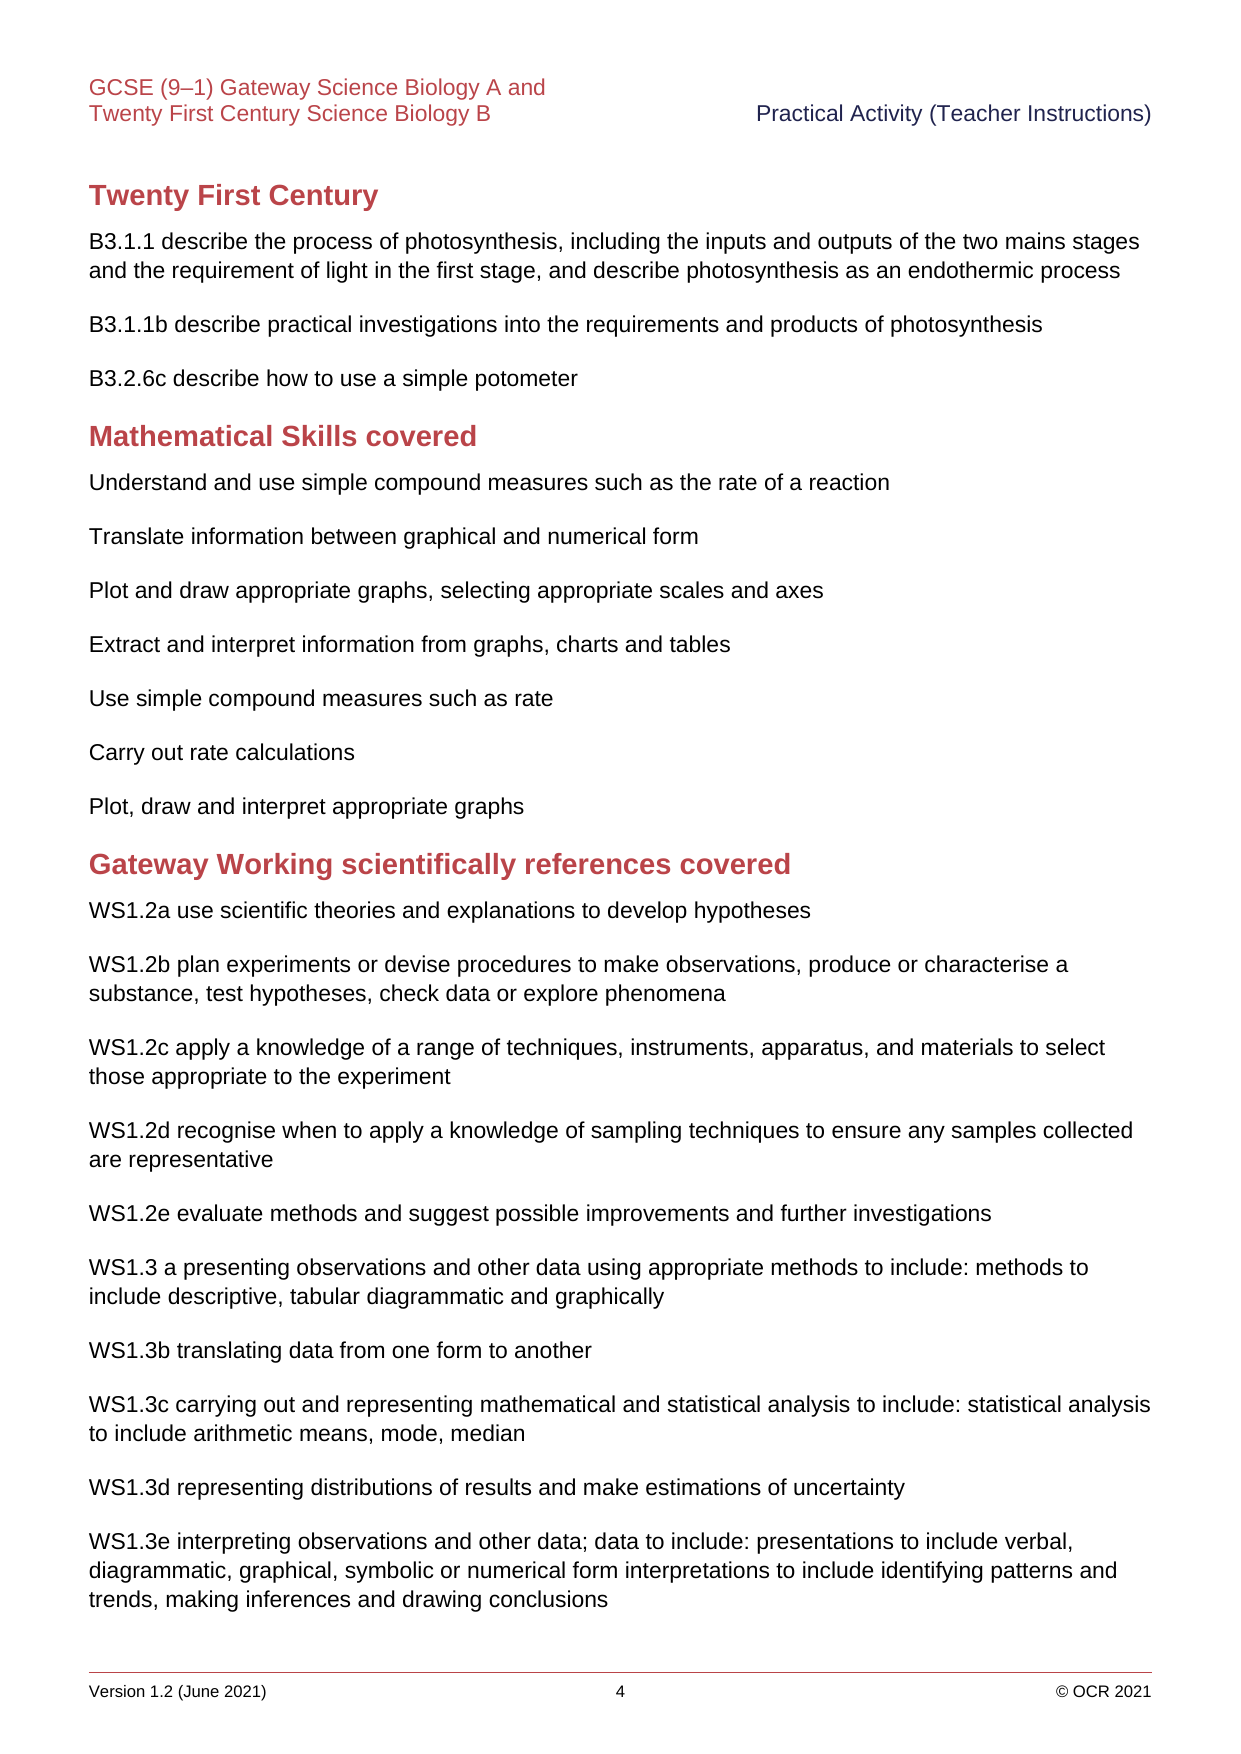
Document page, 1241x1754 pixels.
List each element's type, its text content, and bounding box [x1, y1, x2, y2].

text B3.1.1b describe practical investigations into the requirements and products of photosynthesis [89, 311, 1152, 337]
text WS1.2e evaluate methods and suggest possible improvements and further investigations [89, 1200, 1152, 1226]
text Use simple compound measures such as rate [89, 685, 1152, 712]
text B3.1.1 describe the process of photosynthesis, including the inputs and outputs of the two mains stages and the requirement of light in the first stage, and describe photosynthesis as an endothermic process [89, 228, 1152, 283]
text Plot, draw and interpret appropriate graphs [89, 793, 1152, 819]
text WS1.2b plan experiments or devise procedures to make observations, produce or characterise a substance, test hypotheses, check data or explore phenomena [89, 951, 1152, 1007]
text WS1.3e interpreting observations and other data; data to include: presentations to include verbal, diagrammatic, graphical, symbolic or numerical form interpretations to include identifying patterns and trends, making inferences and drawing conclusions [89, 1528, 1152, 1612]
text WS1.3b translating data from one form to another [89, 1337, 1152, 1363]
subtitle Twenty First Century [89, 178, 1152, 211]
subtitle Gateway Working scientifically references covered [89, 847, 1152, 881]
text Plot and draw appropriate graphs, selecting appropriate scales and axes [89, 577, 1152, 604]
text Understand and use simple compound measures such as the rate of a reaction [89, 469, 1152, 496]
text WS1.3c carrying out and representing mathematical and statistical analysis to include: statistical analysis to include arithmetic means, mode, median [89, 1391, 1152, 1446]
text Extract and interpret information from graphs, charts and tables [89, 631, 1152, 658]
text WS1.3 a presenting observations and other data using appropriate methods to include: methods to include descriptive, tabular diagrammatic and graphically [89, 1254, 1152, 1309]
text Carry out rate calculations [89, 739, 1152, 766]
text WS1.3d representing distributions of results and make estimations of uncertainty [89, 1474, 1152, 1500]
subtitle Mathematical Skills covered [89, 419, 1152, 453]
text B3.2.6c describe how to use a simple potometer [89, 365, 1152, 391]
text WS1.2d recognise when to apply a knowledge of sampling techniques to ensure any samples collected are representative [89, 1117, 1152, 1172]
text Translate information between graphical and numerical form [89, 523, 1152, 550]
text WS1.2c apply a knowledge of a range of techniques, instruments, apparatus, and materials to select those appropriate to the experiment [89, 1034, 1152, 1089]
text WS1.2a use scientific theories and explanations to develop hypotheses [89, 897, 1152, 924]
